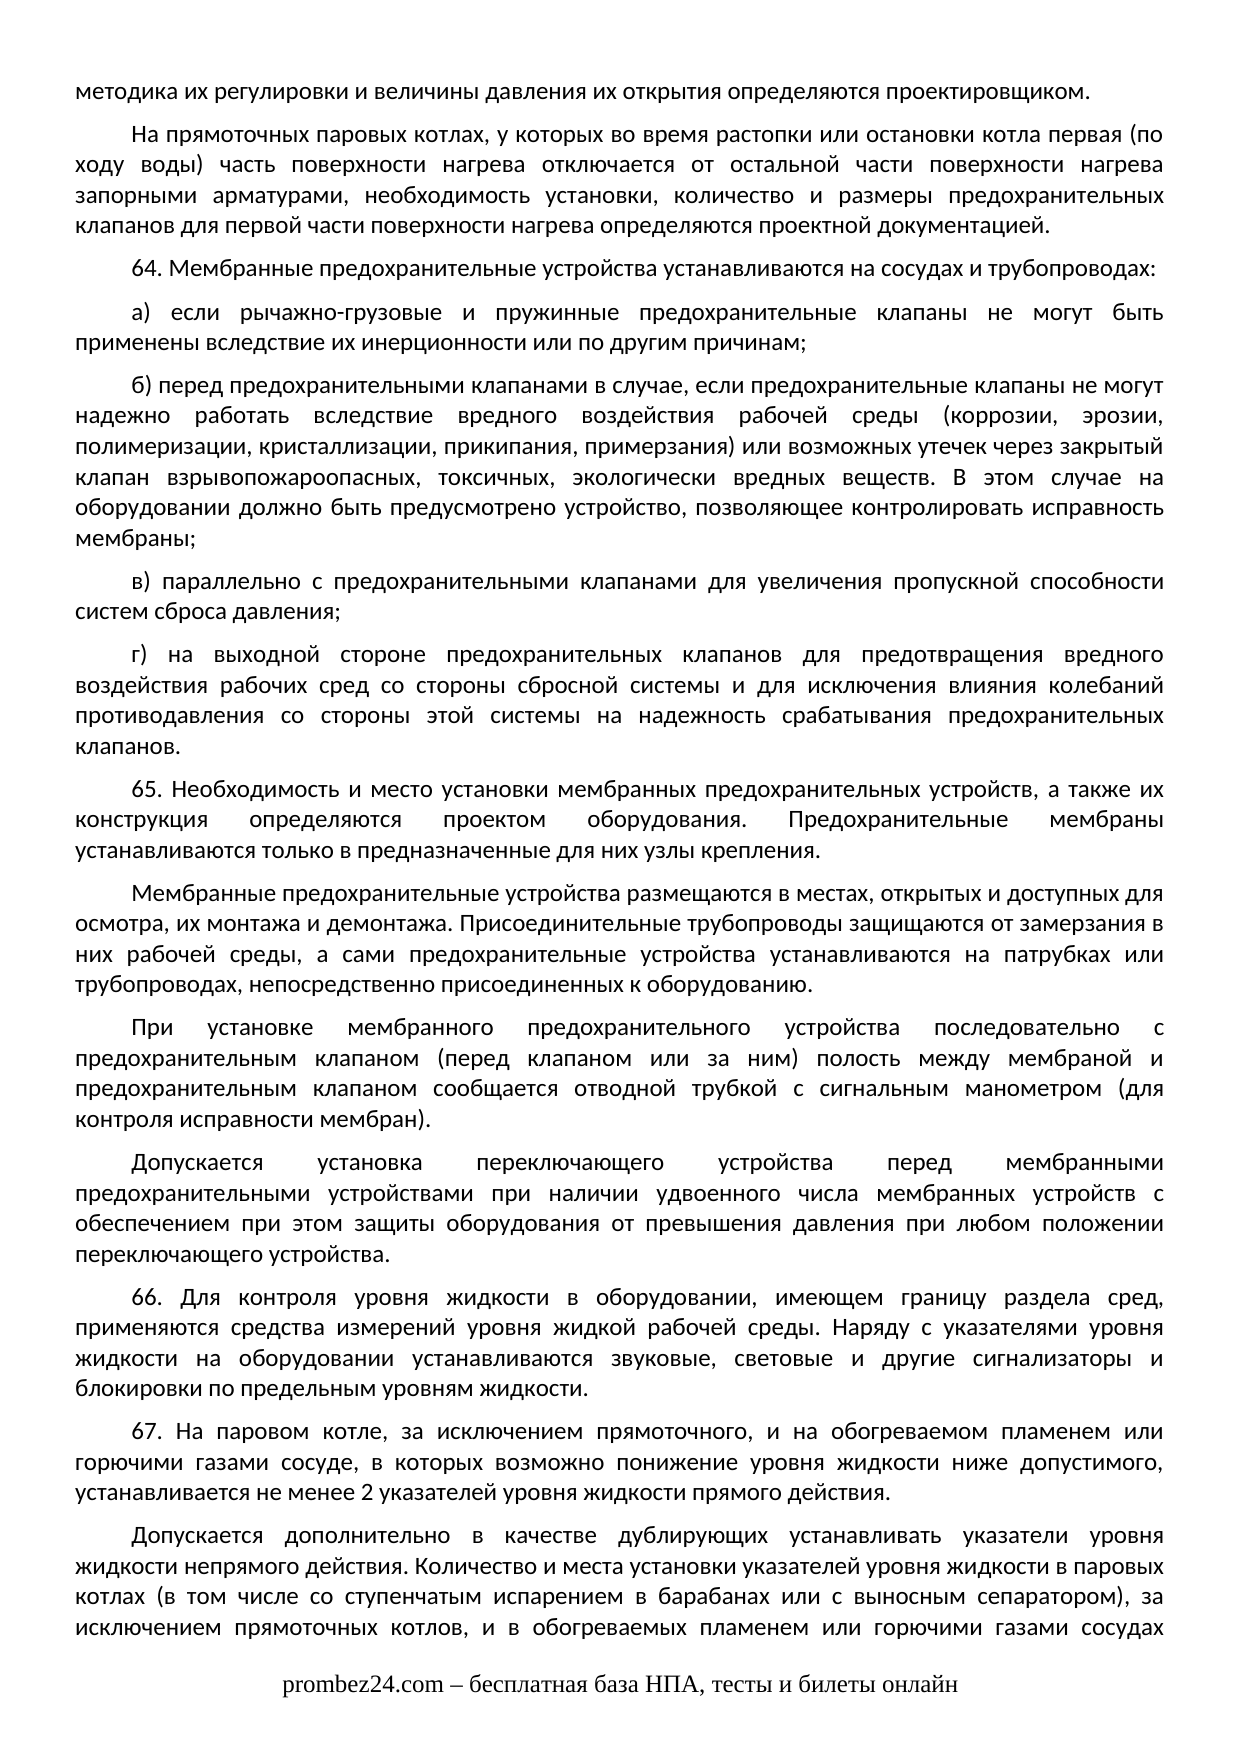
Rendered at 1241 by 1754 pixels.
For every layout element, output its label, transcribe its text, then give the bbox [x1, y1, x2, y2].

text а) если рычажно-грузовые и пружинные предохранительные клапаны не могут быть применены вследствие их инерционности или по другим причинам; [75, 296, 1165, 357]
text На прямоточных паровых котлах, у которых во время растопки или остановки котла первая (по ходу воды) часть поверхности нагрева отключается от остальной части поверхности нагрева запорными арматурами, необходимость установки, количество и размеры предохранительных клапанов для первой части поверхности нагрева определяются проектной документацией. [75, 118, 1165, 240]
text 67. На паровом котле, за исключением прямоточного, и на обогреваемом пламенем или горючими газами сосуде, в которых возможно понижение уровня жидкости ниже допустимого, устанавливается не менее 2 указателей уровня жидкости прямого действия. [75, 1415, 1165, 1507]
text При установке мембранного предохранительного устройства последовательно с предохранительным клапаном (перед клапаном или за ним) полость между мембраной и предохранительным клапаном сообщается отводной трубкой с сигнальным манометром (для контроля исправности мембран). [75, 1012, 1165, 1134]
text 66. Для контроля уровня жидкости в оборудовании, имеющем границу раздела сред, применяются средства измерений уровня жидкой рабочей среды. Наряду с указателями уровня жидкости на оборудовании устанавливаются звуковые, световые и другие сигнализаторы и блокировки по предельным уровням жидкости. [75, 1281, 1165, 1403]
text г) на выходной стороне предохранительных клапанов для предотвращения вредного воздействия рабочих сред со стороны сбросной системы и для исключения влияния колебаний противодавления со стороны этой системы на надежность срабатывания предохранительных клапанов. [75, 638, 1165, 760]
text 65. Необходимость и место установки мембранных предохранительных устройств, а также их конструкция определяются проектом оборудования. Предохранительные мембраны устанавливаются только в предназначенные для них узлы крепления. [75, 773, 1165, 864]
text 64. Мембранные предохранительные устройства устанавливаются на сосудах и трубопроводах: [75, 253, 1165, 283]
text Допускается установка переключающего устройства перед мембранными предохранительными устройствами при наличии удвоенного числа мембранных устройств с обеспечением при этом защиты оборудования от превышения давления при любом положении переключающего устройства. [75, 1146, 1165, 1268]
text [75, 75, 1165, 106]
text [75, 1519, 1165, 1641]
text Мембранные предохранительные устройства размещаются в местах, открытых и доступных для осмотра, их монтажа и демонтажа. Присоединительные трубопроводы защищаются от замерзания в них рабочей среды, а сами предохранительные устройства устанавливаются на патрубках или трубопроводах, непосредственно присоединенных к оборудованию. [75, 877, 1165, 999]
text в) параллельно с предохранительными клапанами для увеличения пропускной способности систем сброса давления; [75, 565, 1165, 626]
text б) перед предохранительными клапанами в случае, если предохранительные клапаны не могут надежно работать вследствие вредного воздействия рабочей среды (коррозии, эрозии, полимеризации, кристаллизации, прикипания, примерзания) или возможных утечек через закрытый клапан взрывопожароопасных, токсичных, экологически вредных веществ. В этом случае на оборудовании должно быть предусмотрено устройство, позволяющее контролировать исправность мембраны; [75, 369, 1165, 552]
